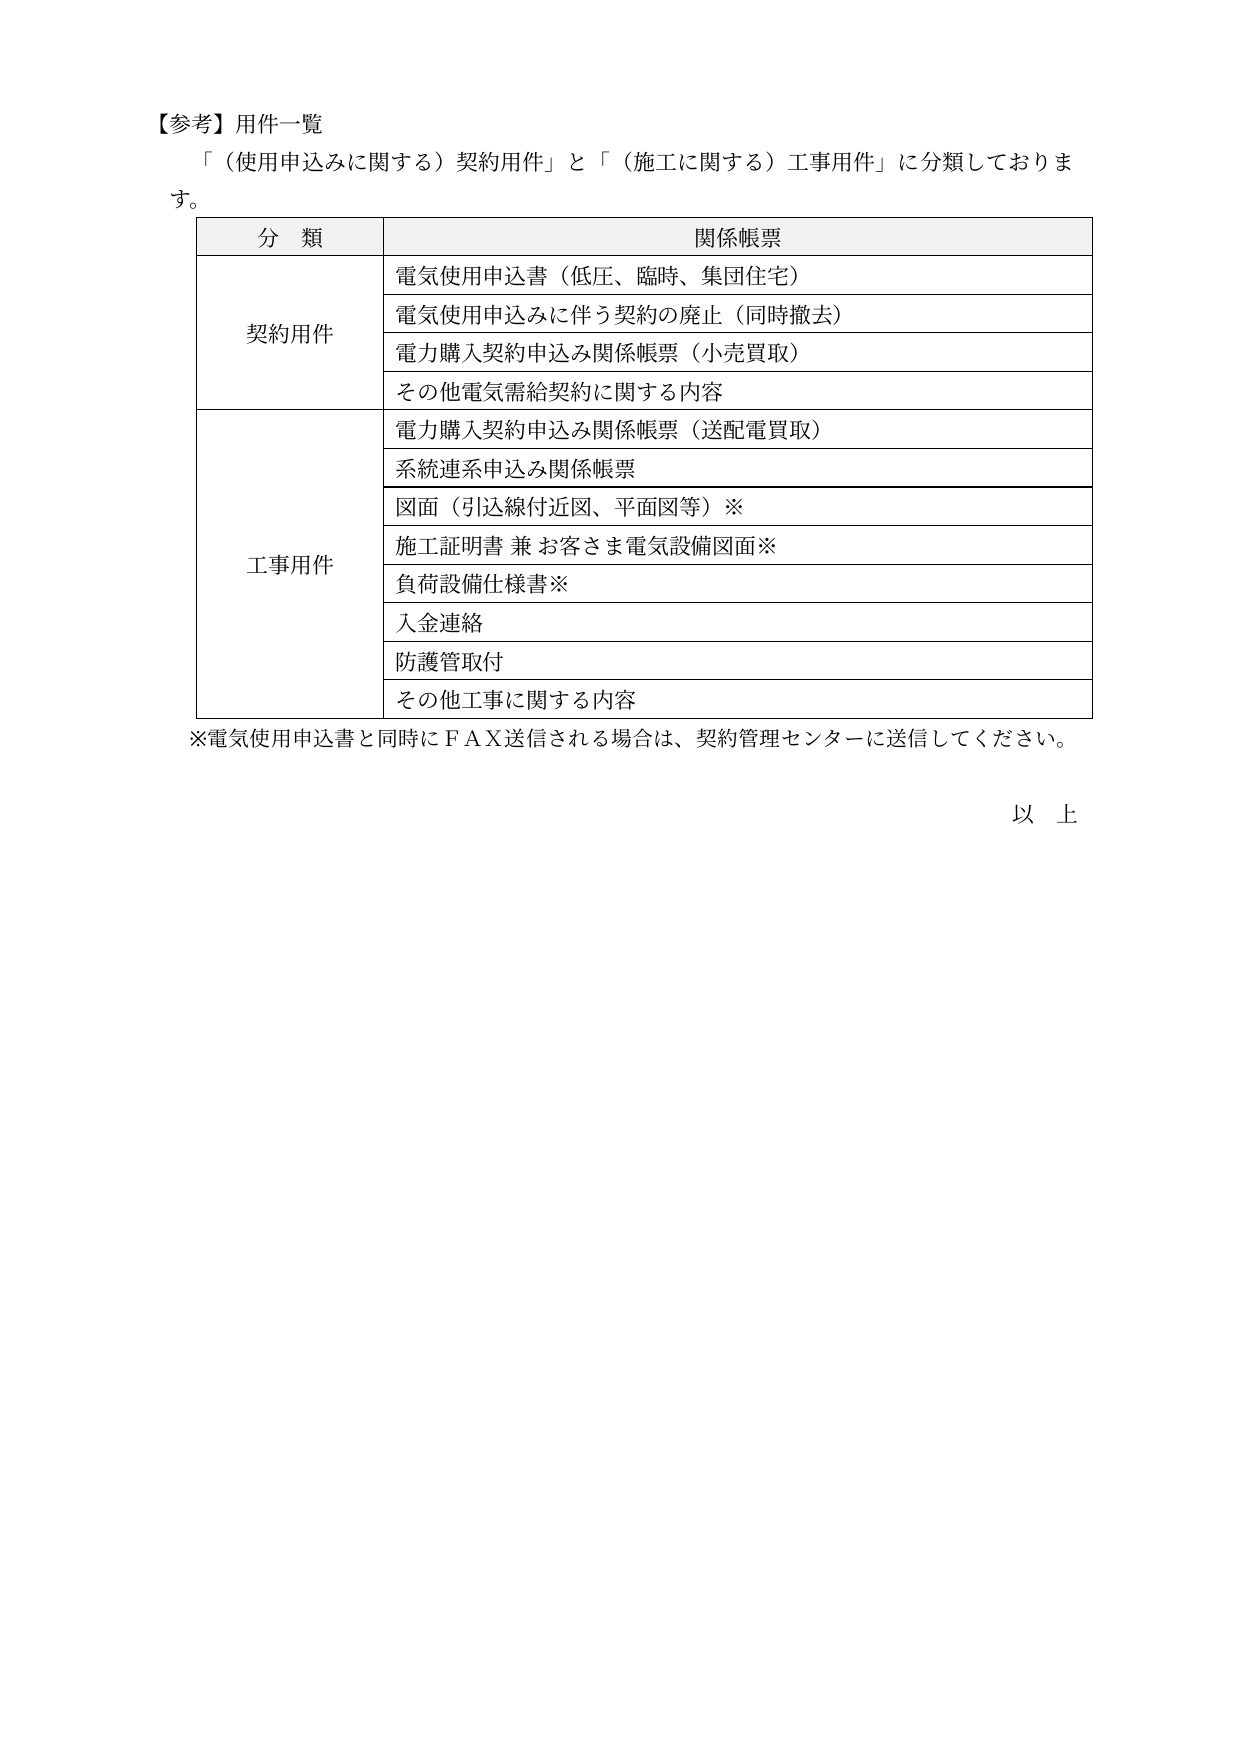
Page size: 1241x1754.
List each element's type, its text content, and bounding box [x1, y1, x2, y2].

table_cell 電力購入契約申込み関係帳票（送配電買取） [384, 410, 1092, 448]
table_header 関係帳票 [384, 218, 1092, 255]
table_cell 契約用件 [197, 256, 383, 409]
text 以 上 [148, 794, 1078, 831]
table_cell 電気使用申込書（低圧、臨時、集団住宅） [384, 256, 1092, 294]
table_cell 図面（引込線付近図、平面図等）※ [384, 488, 1092, 525]
text ※電気使用申込書と同時にＦＡＸ送信される場合は、契約管理センターに送信してください。 [148, 719, 1078, 756]
table_cell 施工証明書 兼 お客さま電気設備図面※ [384, 526, 1092, 563]
table_header 分 類 [197, 218, 383, 255]
table_cell 系統連系申込み関係帳票 [384, 449, 1092, 486]
table_cell 電気使用申込みに伴う契約の廃止（同時撤去） [384, 295, 1092, 332]
table_cell その他工事に関する内容 [384, 680, 1092, 718]
table_cell 工事用件 [197, 410, 383, 718]
table_cell 入金連絡 [384, 603, 1092, 641]
table_cell 防護管取付 [384, 642, 1092, 679]
text 【参考】用件一覧 [148, 104, 1078, 142]
table_cell 負荷設備仕様書※ [384, 565, 1092, 602]
table_cell 電力購入契約申込み関係帳票（小売買取） [384, 333, 1092, 371]
text 「（使用申込みに関する）契約用件」と「（施工に関する）工事用件」に分類しております。 [169, 142, 1078, 217]
table_cell その他電気需給契約に関する内容 [384, 372, 1092, 409]
